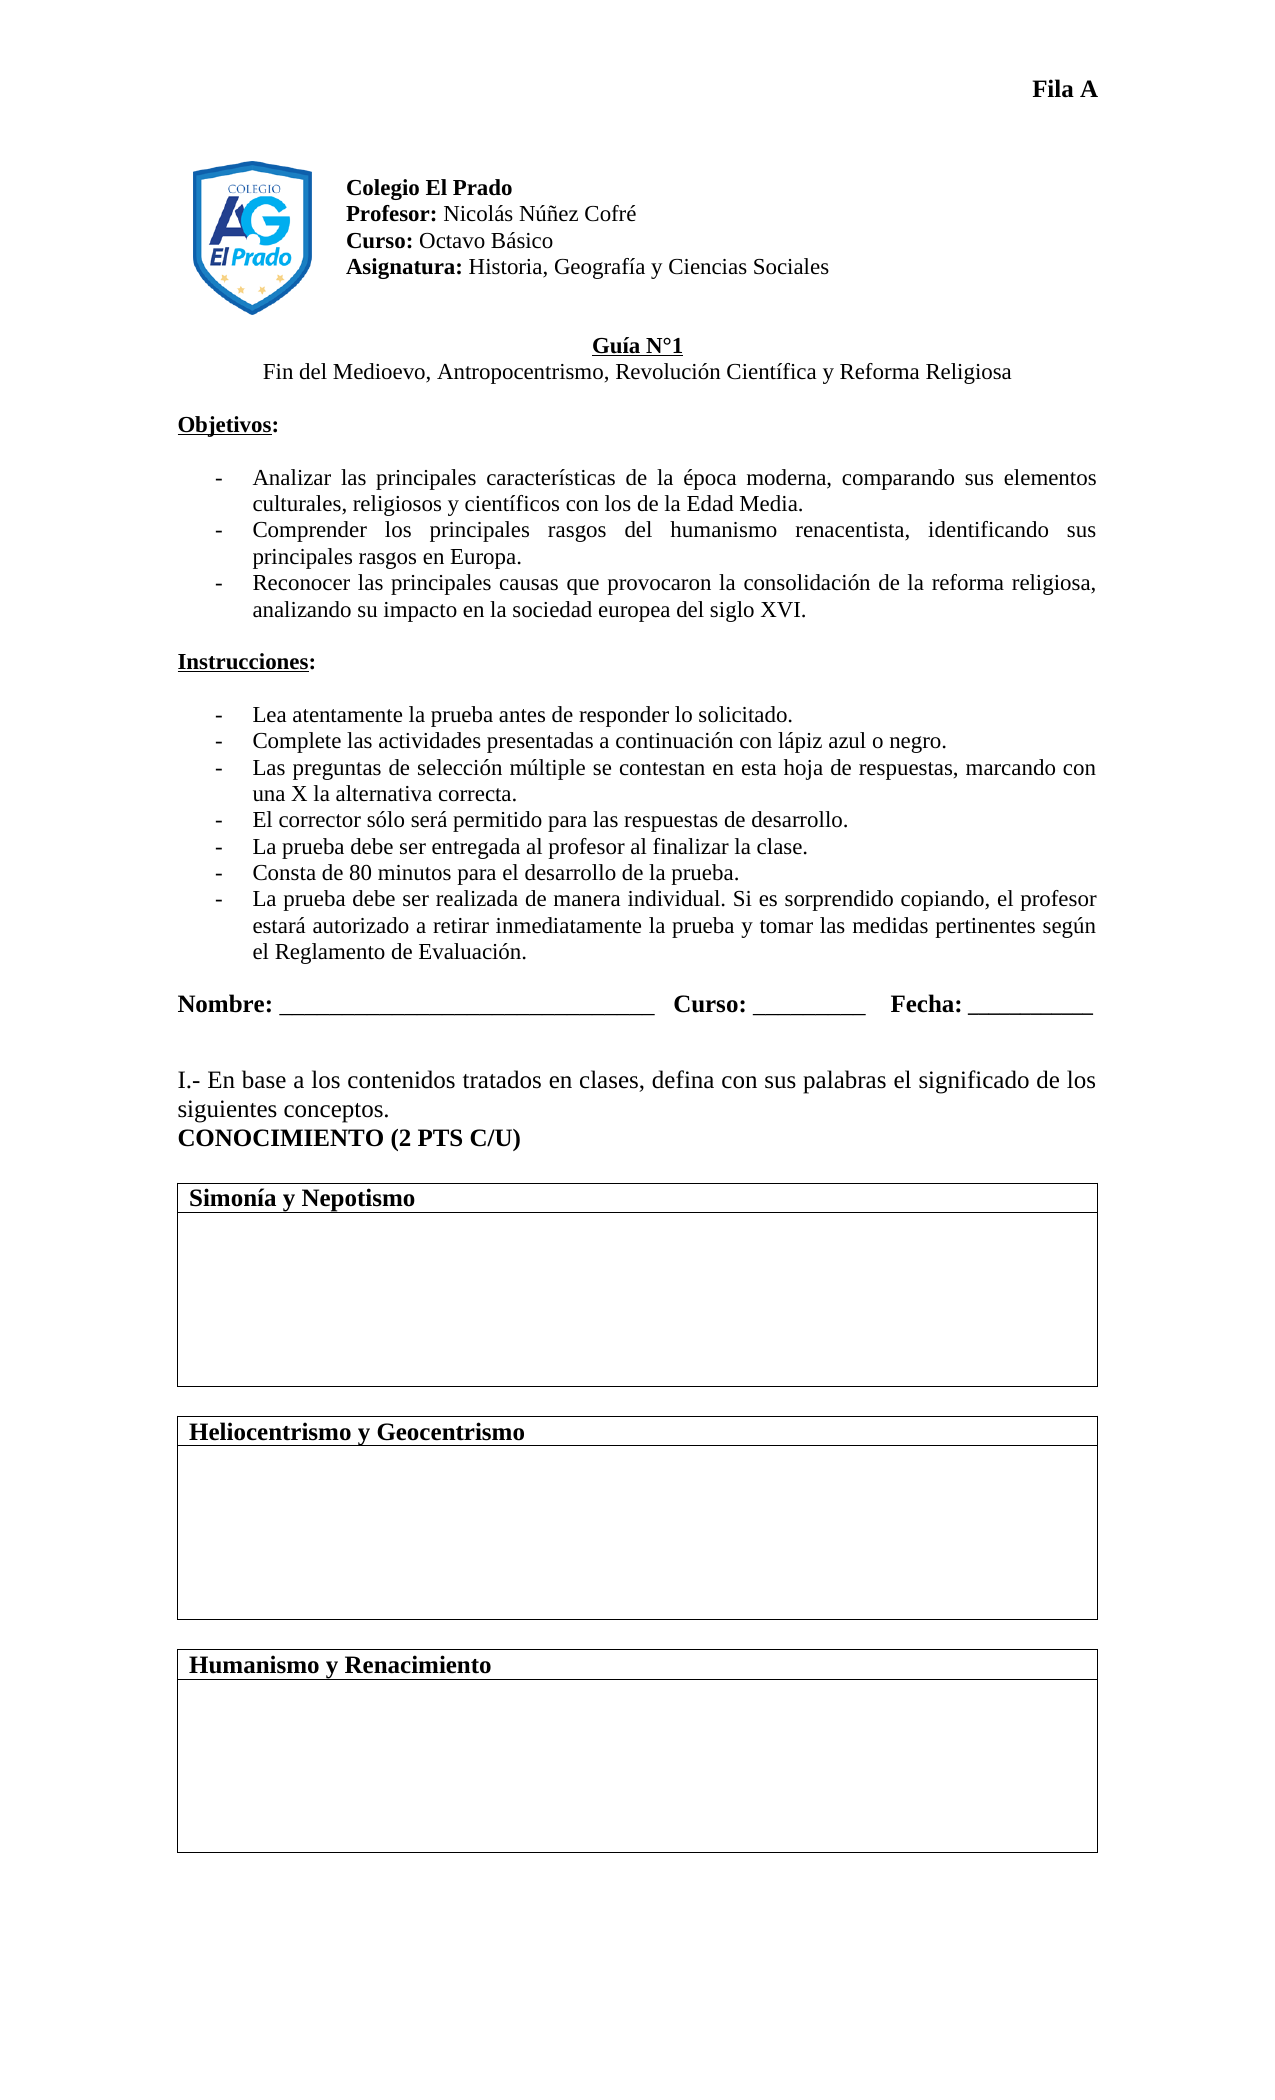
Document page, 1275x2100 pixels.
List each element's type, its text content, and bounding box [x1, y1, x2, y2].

text Nombre: ______________________________ Curso: _________ Fecha: ____________ [177, 989, 1098, 1017]
text I.- En base a los contenidos tratados en clases, defina con sus palabras el significado de los siguientes conceptos. [177, 1065, 1098, 1123]
list Lea atentamente la prueba antes de responder lo solicitado. [215, 701, 1098, 727]
list Comprender los principales rasgos del humanismo renacentista, identificando sus principales rasgos en Europa. [215, 517, 1098, 569]
picture [177, 147, 327, 323]
list El corrector sólo será permitido para las respuestas de desarrollo. [215, 806, 1098, 833]
list Consta de 80 minutos para el desarrollo de la prueba. [215, 859, 1098, 886]
text CONOCIMIENTO (2 PTS C/U) [177, 1123, 1098, 1151]
table_cell [178, 1680, 1097, 1852]
list La prueba debe ser entregada al profesor al finalizar la clase. [215, 833, 1098, 859]
table_header Humanismo y Renacimiento [178, 1650, 1097, 1678]
table_header Simonía y Nepotismo [178, 1184, 1097, 1212]
list Analizar las principales características de la época moderna, comparando sus elementos culturales, religiosos y científicos con los de la Edad Media. [215, 464, 1098, 517]
table_header Heliocentrismo y Geocentrismo [178, 1417, 1097, 1445]
table_cell [178, 1446, 1097, 1619]
text Curso: Octavo Básico [327, 227, 1098, 253]
text Fin del Medioevo, Antropocentrismo, Revolución Científica y Reforma Religiosa [177, 358, 1098, 385]
text Colegio El Prado [327, 174, 1098, 200]
text Objetivos: [177, 411, 1098, 437]
list Reconocer las principales causas que provocaron la consolidación de la reforma religiosa, analizando su impacto en la sociedad europea del siglo XVI. [215, 569, 1098, 622]
text Profesor: Nicolás Núñez Cofré [327, 200, 1098, 227]
text Instrucciones: [177, 648, 1098, 675]
text Asignatura: Historia, Geografía y Ciencias Sociales [327, 253, 1098, 279]
text Guía N°1 [177, 332, 1098, 358]
list Las preguntas de selección múltiple se contestan en esta hoja de respuestas, marcando con una X la alternativa correcta. [215, 754, 1098, 806]
list Complete las actividades presentadas a continuación con lápiz azul o negro. [215, 727, 1098, 754]
list La prueba debe ser realizada de manera individual. Si es sorprendido copiando, el profesor estará autorizado a retirar inmediatamente la prueba y tomar las medidas pertinentes según el Reglamento de Evaluación. [215, 886, 1098, 964]
table_cell [178, 1213, 1097, 1386]
